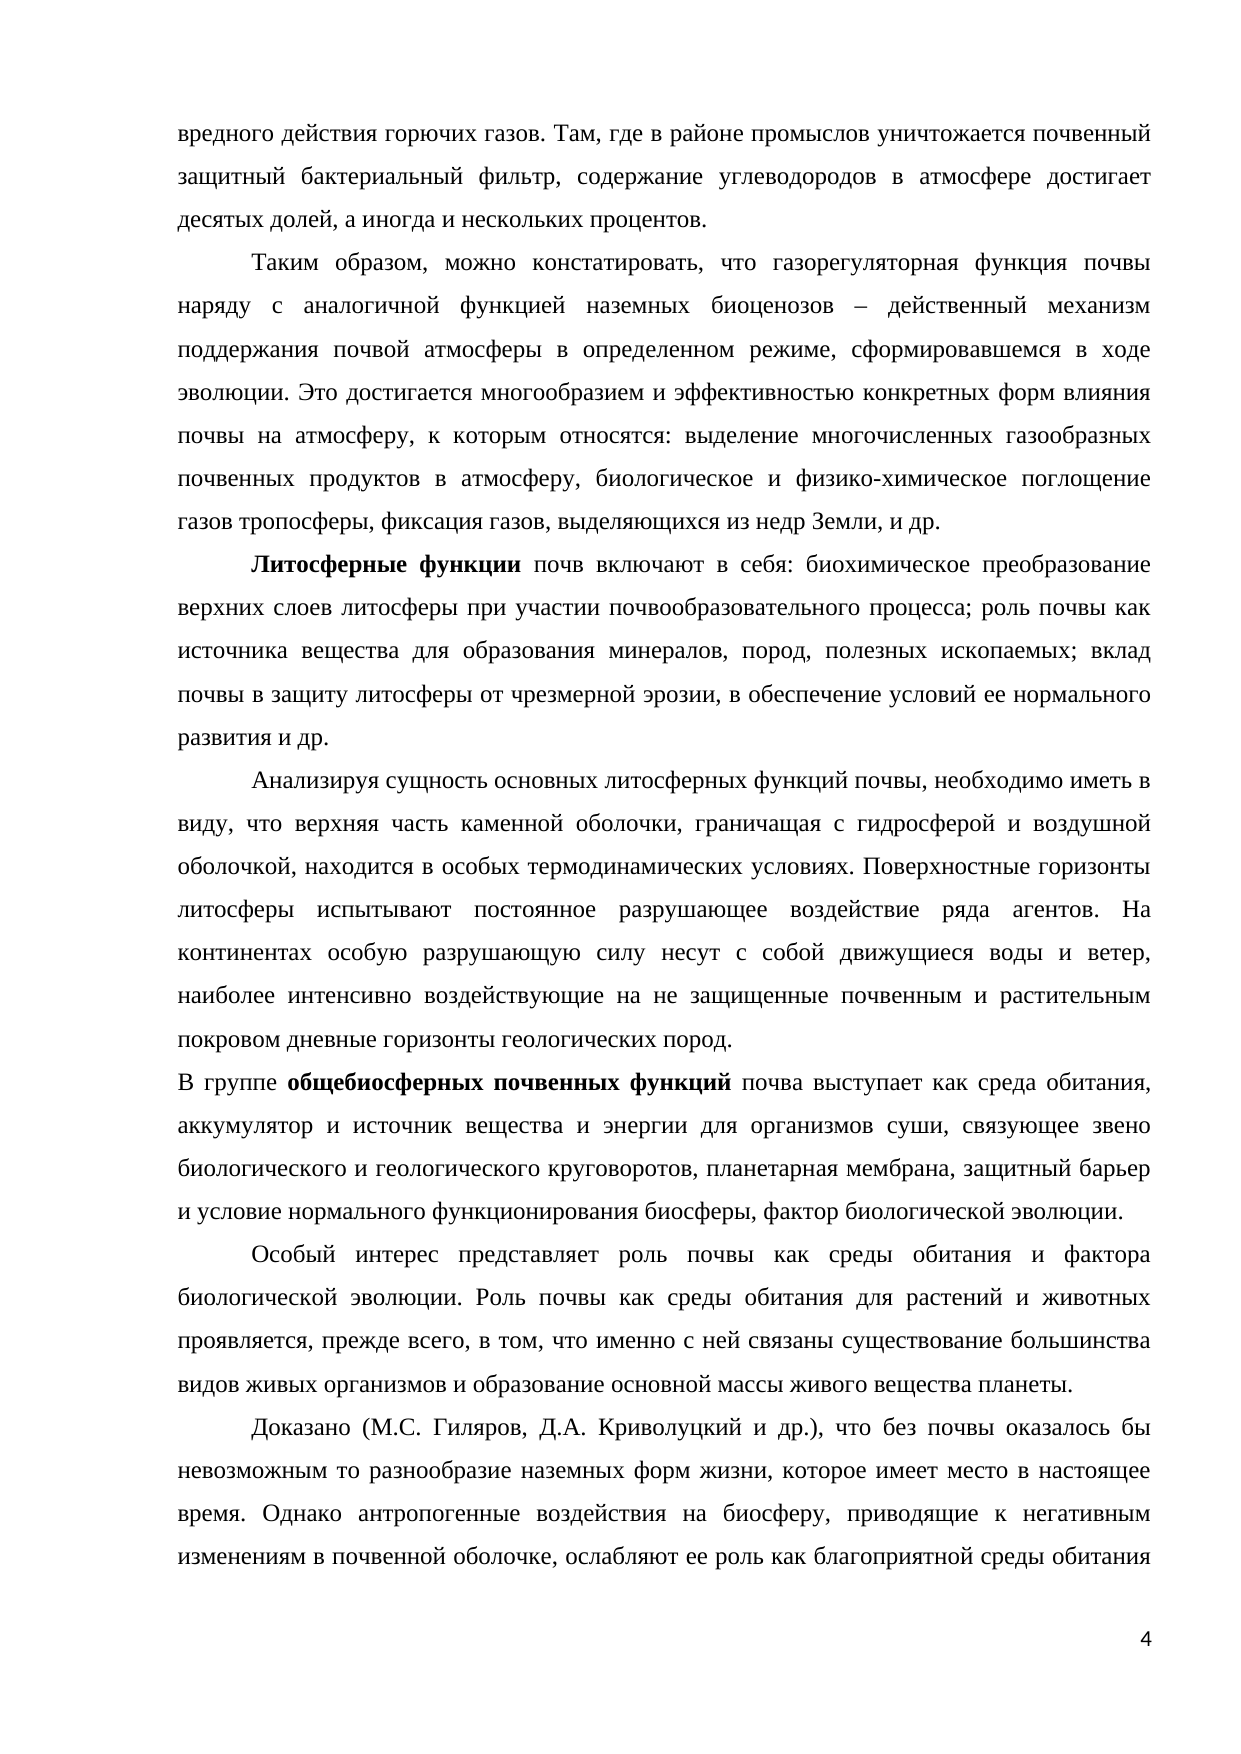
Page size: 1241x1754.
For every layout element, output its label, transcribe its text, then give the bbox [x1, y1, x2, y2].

text Особый интерес представляет роль почвы как среды обитания и фактора биологической эволюции. Роль почвы как среды обитания для растений и животных проявляется, прежде всего, в том, что именно с ней связаны существование большинства видов живых организмов и образование основной массы живого вещества планеты. [177, 1239, 1152, 1397]
text В группе общебиосферных почвенных функций почва выступает как среда обитания, аккумулятор и источник вещества и энергии для организмов суши, связующее звено биологического и геологического круговоротов, планетарная мембрана, защитный барьер и условие нормального функционирования биосферы, фактор биологической эволюции. [177, 1067, 1152, 1225]
text Таким образом, можно констатировать, что газорегуляторная функция почвы наряду с аналогичной функцией наземных биоценозов – действенный механизм поддержания почвой атмосферы в определенном режиме, сформировавшемся в ходе эволюции. Это достигается многообразием и эффективностью конкретных форм влияния почвы на атмосферу, к которым относятся: выделение многочисленных газообразных почвенных продуктов в атмосферу, биологическое и физико-химическое поглощение газов тропосферы, фиксация газов, выделяющихся из недр Земли, и др. [177, 247, 1152, 535]
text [177, 1412, 1152, 1570]
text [177, 118, 1152, 233]
text Литосферные функции почв включают в себя: биохимическое преобразование верхних слоев литосферы при участии почвообразовательного процесса; роль почвы как источника вещества для образования минералов, пород, полезных ископаемых; вклад почвы в защиту литосферы от чрезмерной эрозии, в обеспечение условий ее нормального развития и др. [177, 549, 1152, 751]
text Анализируя сущность основных литосферных функций почвы, необходимо иметь в виду, что верхняя часть каменной оболочки, граничащая с гидросферой и воздушной оболочкой, находится в особых термодинамических условиях. Поверхностные горизонты литосферы испытывают постоянное разрушающее воздействие ряда агентов. На континентах особую разрушающую силу несут с собой движущиеся воды и ветер, наиболее интенсивно воздействующие на не защищенные почвенным и растительным покровом дневные горизонты геологических пород. [177, 765, 1152, 1052]
